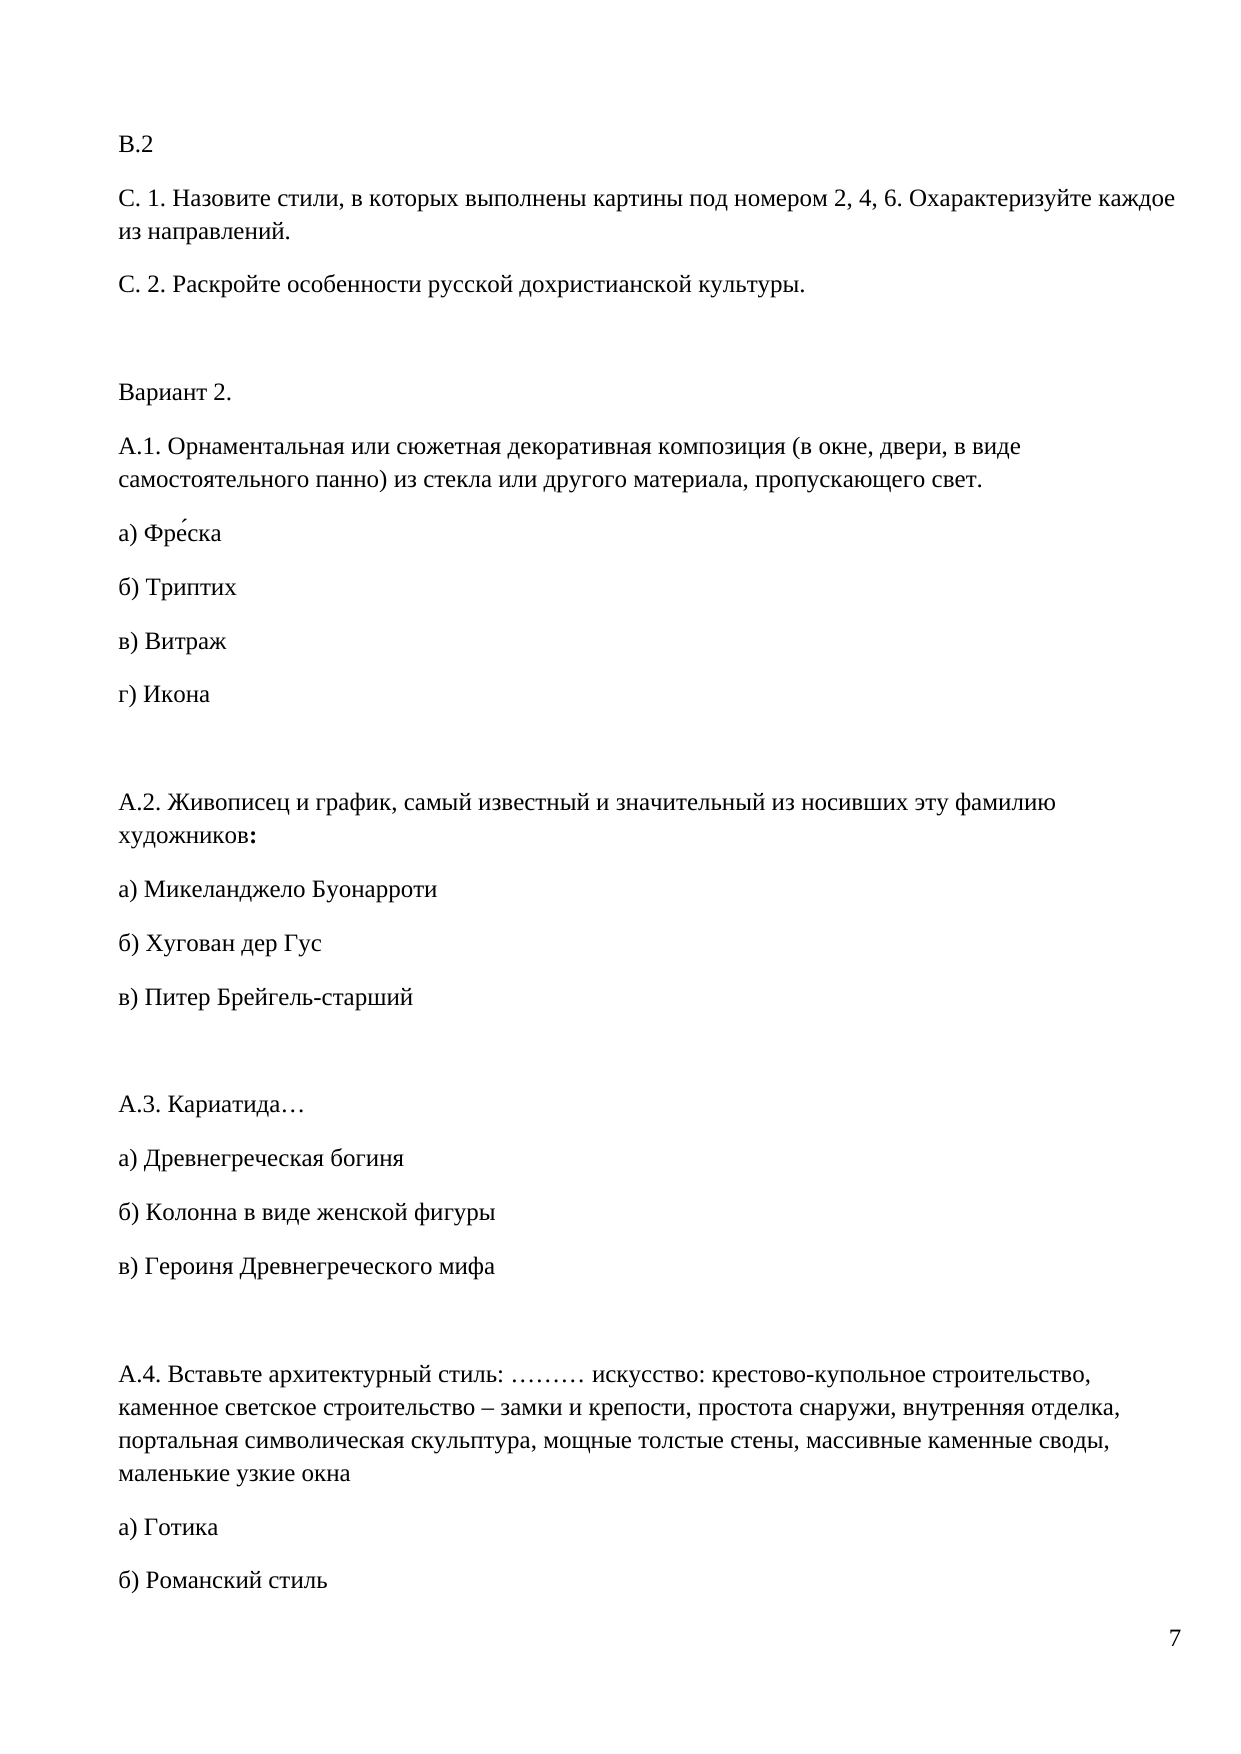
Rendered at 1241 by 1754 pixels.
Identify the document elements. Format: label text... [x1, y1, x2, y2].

text а) Микеланджело Буонарроти [118, 874, 1181, 903]
text б) Колонна в виде женской фигуры [118, 1197, 1181, 1226]
text а) Фре́ска [118, 518, 1181, 547]
text в) Героиня Древнегреческого мифа [118, 1251, 1181, 1280]
text В.2 [118, 129, 1181, 158]
text С. 1. Назовите стили, в которых выполнены картины под номером 2, 4, 6. Охарактеризуйте каждое из направлений. [118, 183, 1181, 244]
text б) Триптих [118, 572, 1181, 601]
text Вариант 2. [118, 377, 1181, 406]
text А.1. Орнаментальная или сюжетная декоративная композиция (в окне, двери, в виде самостоятельного панно) из стекла или другого материала, пропускающего свет. [118, 431, 1181, 493]
text б) Романский стиль [118, 1566, 1181, 1594]
text А.4. Вставьте архитектурный стиль: ……… искусство: крестово-купольное строительство, каменное светское строительство – замки и крепости, простота снаружи, внутренняя отделка, портальная символическая скульптура, мощные толстые стены, массивные каменные своды, маленькие узкие окна [118, 1359, 1181, 1487]
text в) Питер Брейгель-старший [118, 982, 1181, 1011]
text в) Витраж [118, 626, 1181, 654]
text А.2. Живописец и график, самый известный и значительный из носивших эту фамилию художников: [118, 787, 1181, 849]
text б) Хугован дер Гус [118, 928, 1181, 957]
text С. 2. Раскройте особенности русской дохристианской культуры. [118, 269, 1181, 298]
text а) Готика [118, 1512, 1181, 1541]
text А.3. Кариатида… [118, 1089, 1181, 1118]
text г) Икона [118, 679, 1181, 708]
text а) Древнегреческая богиня [118, 1143, 1181, 1172]
